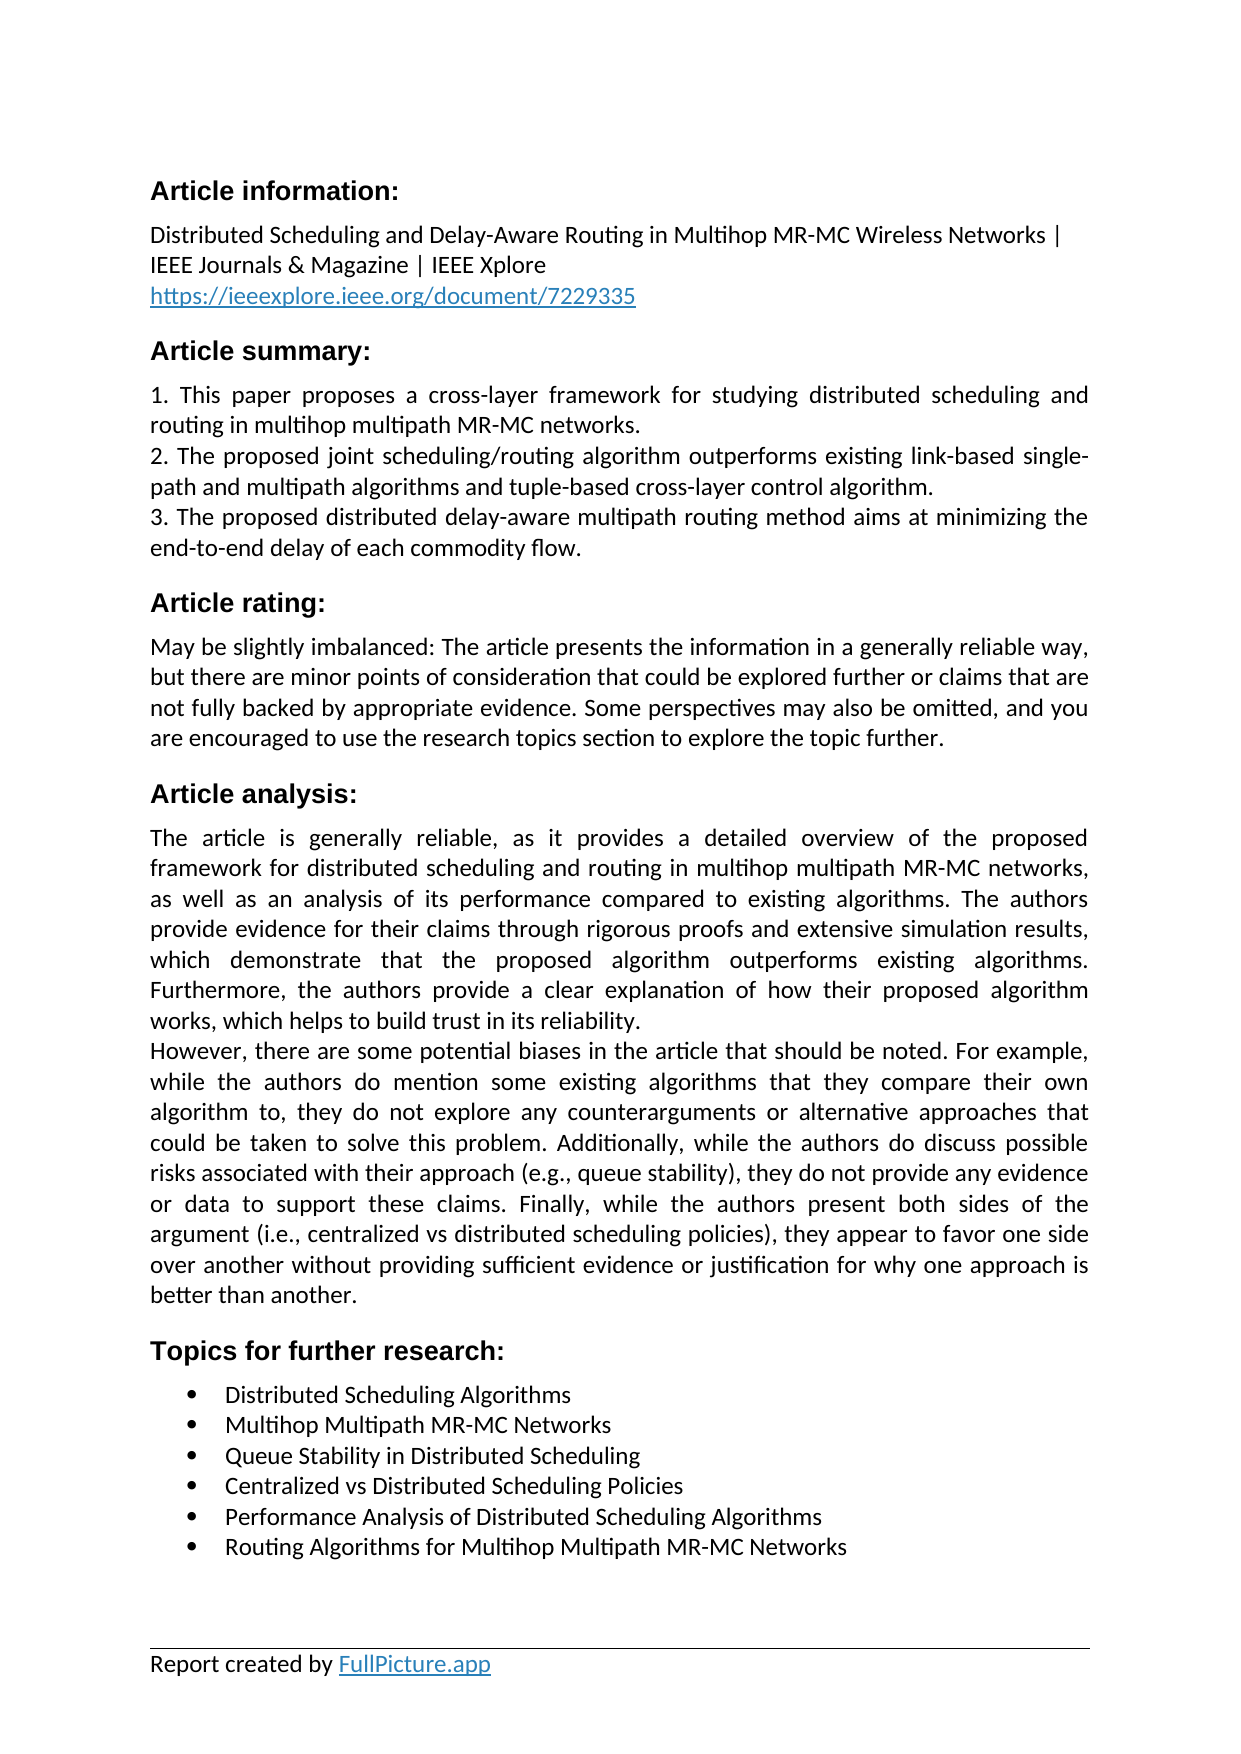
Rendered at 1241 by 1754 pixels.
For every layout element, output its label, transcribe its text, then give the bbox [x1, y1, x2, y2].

text 1. This paper proposes a cross-layer framework for studying distributed scheduling and routing in multihop multipath MR-MC networks. [150, 379, 1090, 440]
subtitle Topics for further research: [150, 1335, 1090, 1366]
list Performance Analysis of Distributed Scheduling Algorithms [187, 1501, 1090, 1531]
text The article is generally reliable, as it provides a detailed overview of the proposed framework for distributed scheduling and routing in multihop multipath MR-MC networks, as well as an analysis of its performance compared to existing algorithms. The authors provide evidence for their claims through rigorous proofs and extensive simulation results, which demonstrate that the proposed algorithm outperforms existing algorithms. Furthermore, the authors provide a clear explanation of how their proposed algorithm works, which helps to build trust in its reliability. [150, 822, 1090, 1035]
text 2. The proposed joint scheduling/routing algorithm outperforms existing link-based single-path and multipath algorithms and tuple-based cross-layer control algorithm. [150, 440, 1090, 501]
list Centralized vs Distributed Scheduling Policies [187, 1470, 1090, 1501]
text May be slightly imbalanced: The article presents the information in a generally reliable way, but there are minor points of consideration that could be explored further or claims that are not fully backed by appropriate evidence. Some perspectives may also be omitted, and you are encouraged to use the research topics section to explore the topic further. [150, 631, 1090, 753]
text Distributed Scheduling and Delay-Aware Routing in Multihop MR-MC Wireless Networks | IEEE Journals & Magazine | IEEE Xplorehttps://ieeexplore.ieee.org/document/7229335 [150, 219, 1090, 310]
text 3. The proposed distributed delay-aware multipath routing method aims at minimizing the end-to-end delay of each commodity flow. [150, 501, 1090, 562]
subtitle Article analysis: [150, 778, 1090, 809]
list Distributed Scheduling Algorithms [187, 1379, 1090, 1409]
list Multihop Multipath MR-MC Networks [187, 1409, 1090, 1440]
subtitle Article summary: [150, 335, 1090, 367]
list Routing Algorithms for Multihop Multipath MR-MC Networks [187, 1531, 1090, 1562]
subtitle Article information: [150, 175, 1090, 206]
subtitle Article rating: [150, 587, 1090, 618]
text However, there are some potential biases in the article that should be noted. For example, while the authors do mention some existing algorithms that they compare their own algorithm to, they do not explore any counterarguments or alternative approaches that could be taken to solve this problem. Additionally, while the authors do discuss possible risks associated with their approach (e.g., queue stability), they do not provide any evidence or data to support these claims. Finally, while the authors present both sides of the argument (i.e., centralized vs distributed scheduling policies), they appear to favor one side over another without providing sufficient evidence or justification for why one approach is better than another. [150, 1035, 1090, 1310]
list Queue Stability in Distributed Scheduling [187, 1440, 1090, 1470]
